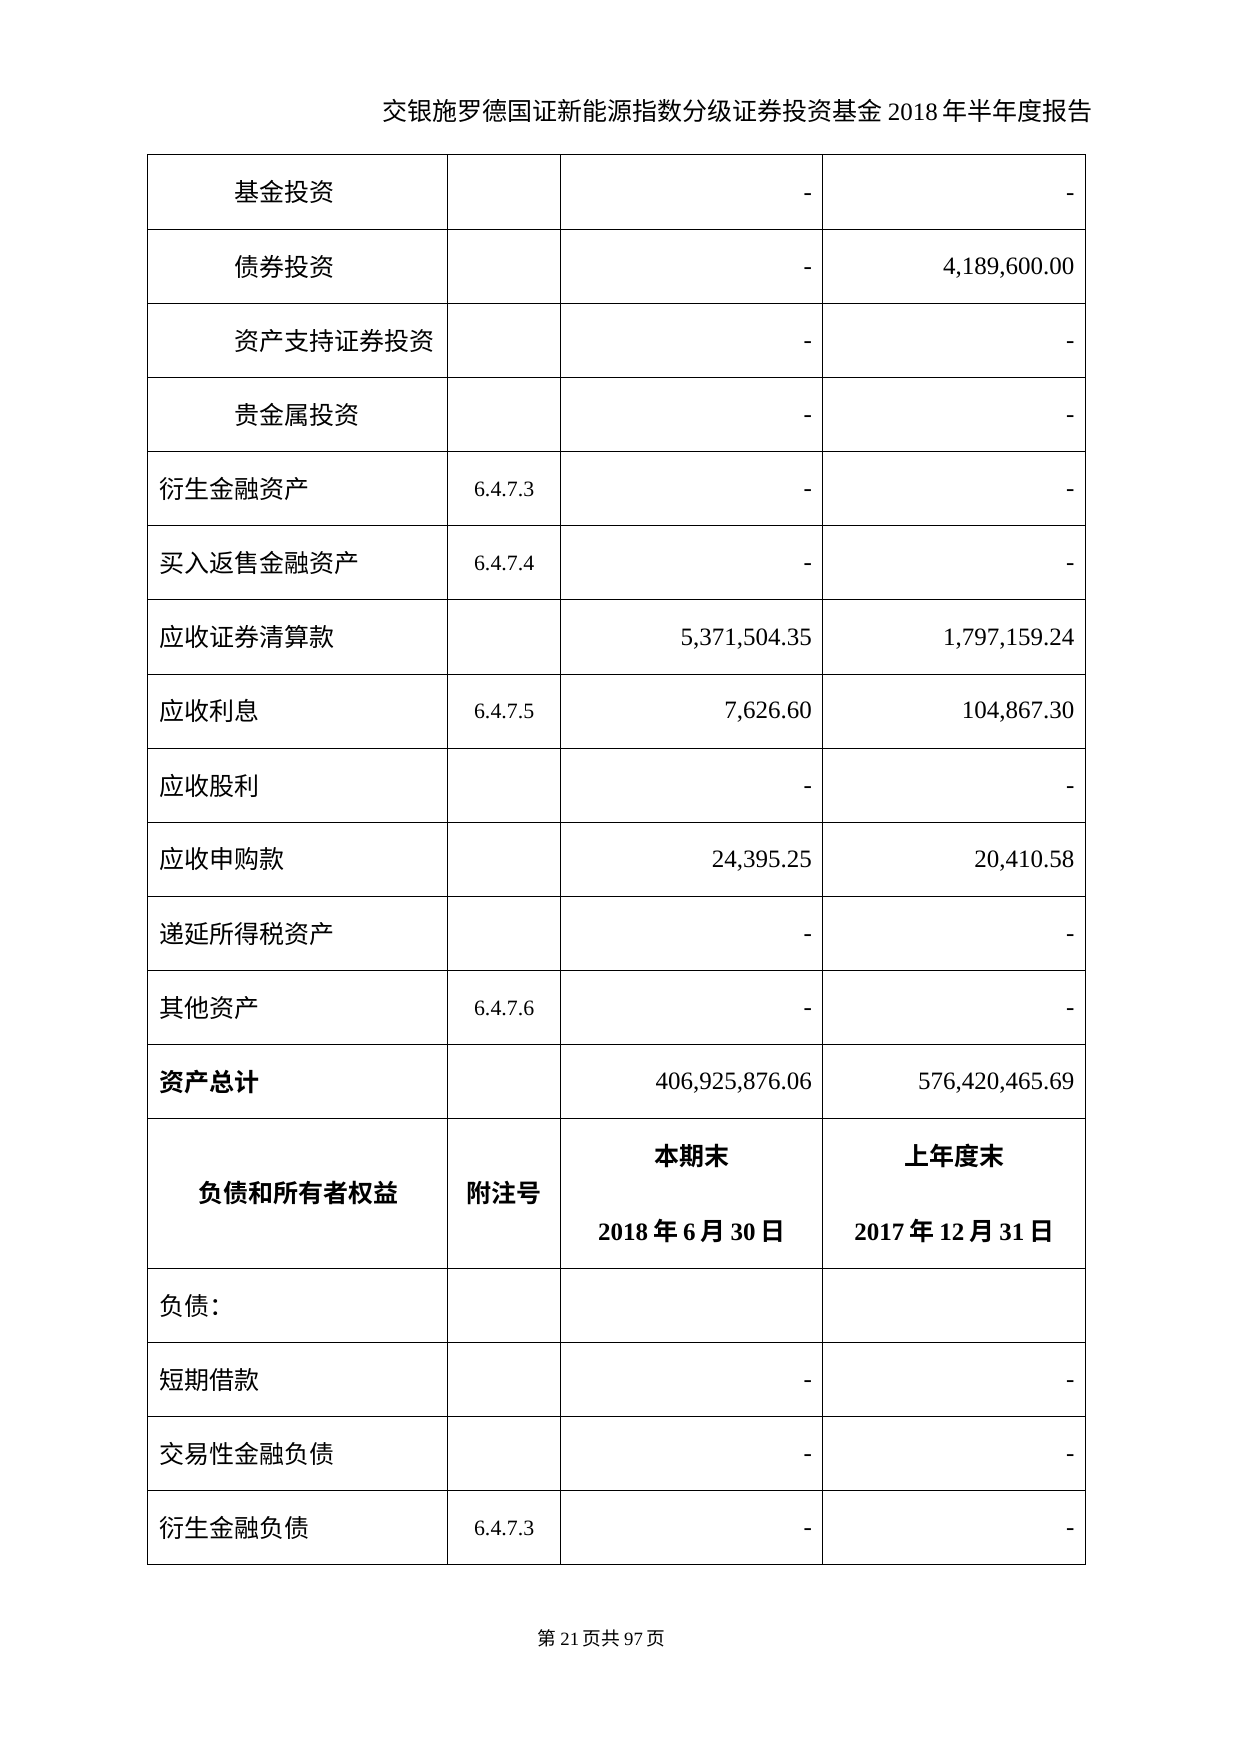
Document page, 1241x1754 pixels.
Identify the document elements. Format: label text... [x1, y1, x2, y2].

table_cell - [823, 378, 1085, 451]
table_cell 负债： [148, 1269, 447, 1342]
table_cell [448, 230, 560, 303]
table_cell - [561, 1417, 822, 1490]
table_cell - [561, 378, 822, 451]
table_cell 20,410.58 [823, 823, 1085, 896]
table_cell - [823, 749, 1085, 822]
table_cell 资产总计 [148, 1045, 447, 1118]
table_cell 应收证券清算款 [148, 600, 447, 673]
table_cell 1,797,159.24 [823, 600, 1085, 673]
table_cell 4,189,600.00 [823, 230, 1085, 303]
table_cell [448, 1045, 560, 1118]
table_cell 本期末 2018年6月30日 [561, 1119, 822, 1268]
table_cell - [561, 452, 822, 525]
table_cell - [561, 526, 822, 599]
table_cell 贵金属投资 [148, 378, 447, 451]
table_cell - [561, 749, 822, 822]
table_cell [448, 1417, 560, 1490]
table_cell - [823, 304, 1085, 377]
table_cell 基金投资 [148, 155, 447, 229]
table_cell 104,867.30 [823, 675, 1085, 747]
table_cell 债券投资 [148, 230, 447, 303]
table_cell - [561, 1491, 822, 1564]
table_cell 买入返售金融资产 [148, 526, 447, 599]
table_cell - [823, 1417, 1085, 1490]
table_cell 负债和所有者权益 [148, 1119, 447, 1268]
table_cell - [823, 155, 1085, 229]
table_cell - [561, 155, 822, 229]
table_cell 应收利息 [148, 675, 447, 747]
table_cell [448, 1269, 560, 1342]
table_cell 附注号 [448, 1119, 560, 1268]
table_cell - [823, 1343, 1085, 1416]
table_cell [561, 1269, 822, 1342]
table_cell [448, 600, 560, 673]
table_cell [448, 155, 560, 229]
table_cell 6.4.7.4 [448, 526, 560, 599]
table_cell 576,420,465.69 [823, 1045, 1085, 1118]
table_cell 6.4.7.5 [448, 675, 560, 747]
table_cell - [561, 1343, 822, 1416]
table_cell 短期借款 [148, 1343, 447, 1416]
table_cell 上年度末 2017年12月31日 [823, 1119, 1085, 1268]
table_cell - [561, 897, 822, 970]
table_cell 其他资产 [148, 971, 447, 1044]
table_cell 交易性金融负债 [148, 1417, 447, 1490]
table_cell 406,925,876.06 [561, 1045, 822, 1118]
table_cell 资产支持证券投资 [148, 304, 447, 377]
table_cell 应收股利 [148, 749, 447, 822]
table_cell 6.4.7.6 [448, 971, 560, 1044]
table_cell 24,395.25 [561, 823, 822, 896]
table_cell [448, 1343, 560, 1416]
table_cell [448, 823, 560, 896]
table_cell 应收申购款 [148, 823, 447, 896]
table_cell - [561, 971, 822, 1044]
table_cell 6.4.7.3 [448, 1491, 560, 1564]
table_cell [448, 749, 560, 822]
table_cell - [823, 1491, 1085, 1564]
table_cell [448, 304, 560, 377]
table_cell - [823, 526, 1085, 599]
table_cell - [823, 971, 1085, 1044]
table_cell [448, 378, 560, 451]
table_cell - [823, 897, 1085, 970]
table_cell - [823, 452, 1085, 525]
table_cell [448, 897, 560, 970]
table_cell 6.4.7.3 [448, 452, 560, 525]
table_cell 衍生金融负债 [148, 1491, 447, 1564]
table_cell 衍生金融资产 [148, 452, 447, 525]
table_cell [823, 1269, 1085, 1342]
table_cell - [561, 230, 822, 303]
table_cell - [561, 304, 822, 377]
table_cell 5,371,504.35 [561, 600, 822, 673]
table_cell 递延所得税资产 [148, 897, 447, 970]
table_cell 7,626.60 [561, 675, 822, 747]
